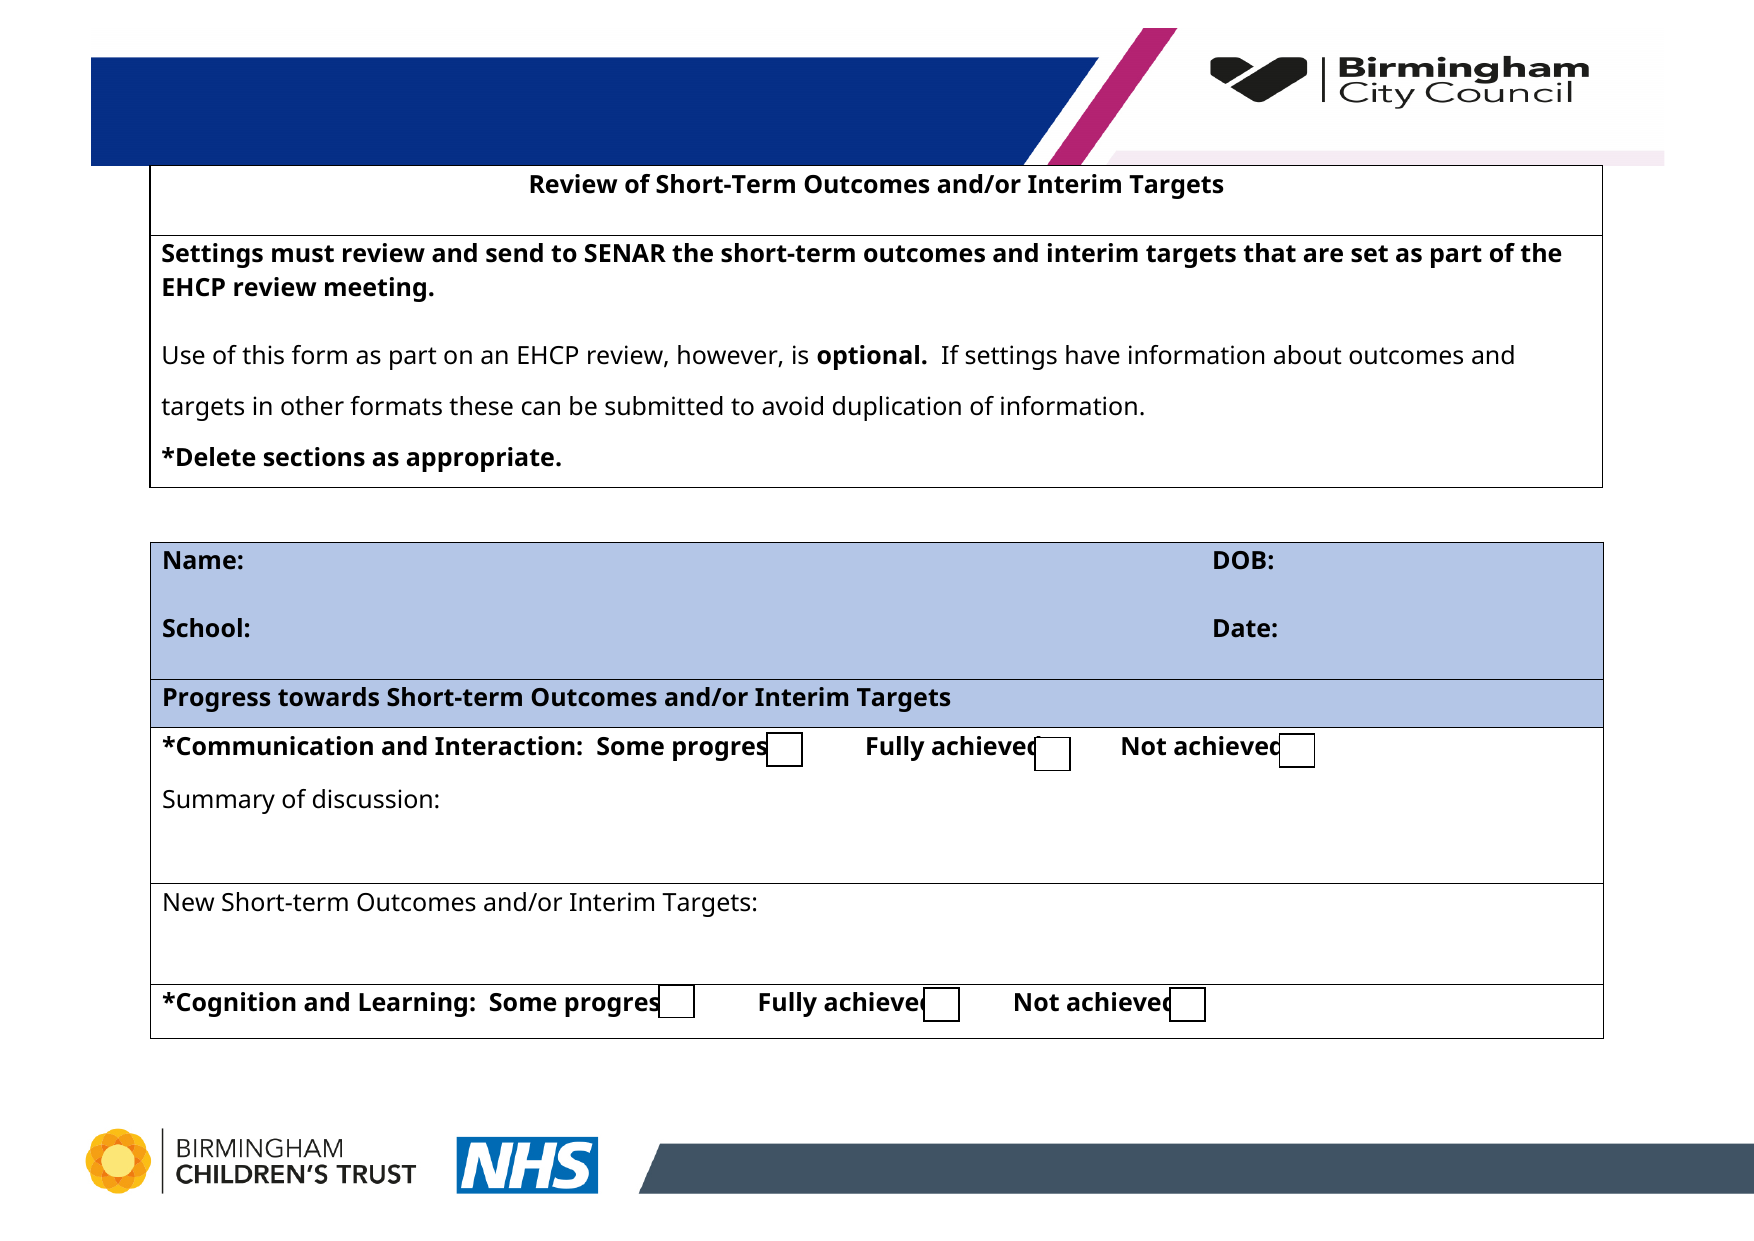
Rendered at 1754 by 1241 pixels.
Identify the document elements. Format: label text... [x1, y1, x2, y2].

table_cell New Short-term Outcomes and/or Interim Targets: [151, 884, 1603, 984]
table_cell *Cognition and Learning: Some progress Fully achieved Not achieved Summary of discussion: New Short-term Outcomes and/or Interim Targets: [151, 985, 1603, 1038]
table_header Name: DOB: School: Date: [151, 543, 1603, 679]
table_header Review of Short-Term Outcomes and/or Interim Targets [151, 166, 1602, 234]
picture [91, 28, 1665, 166]
table_cell Progress towards Short-term Outcomes and/or Interim Targets [151, 680, 1603, 727]
table_cell *Communication and Interaction: Some progress Fully achieved Not achieved Summary of discussion: [151, 728, 1603, 883]
table_cell Settings must review and send to SENAR the short-term outcomes and interim targets that are set as part of the EHCP review meeting. Use of this form as part on an EHCP review, however, is optional. If settings have information about outcomes and targets in other formats these can be submitted to avoid duplication of information. *Delete sections as appropriate. [151, 236, 1602, 487]
picture [2, 1096, 1754, 1241]
